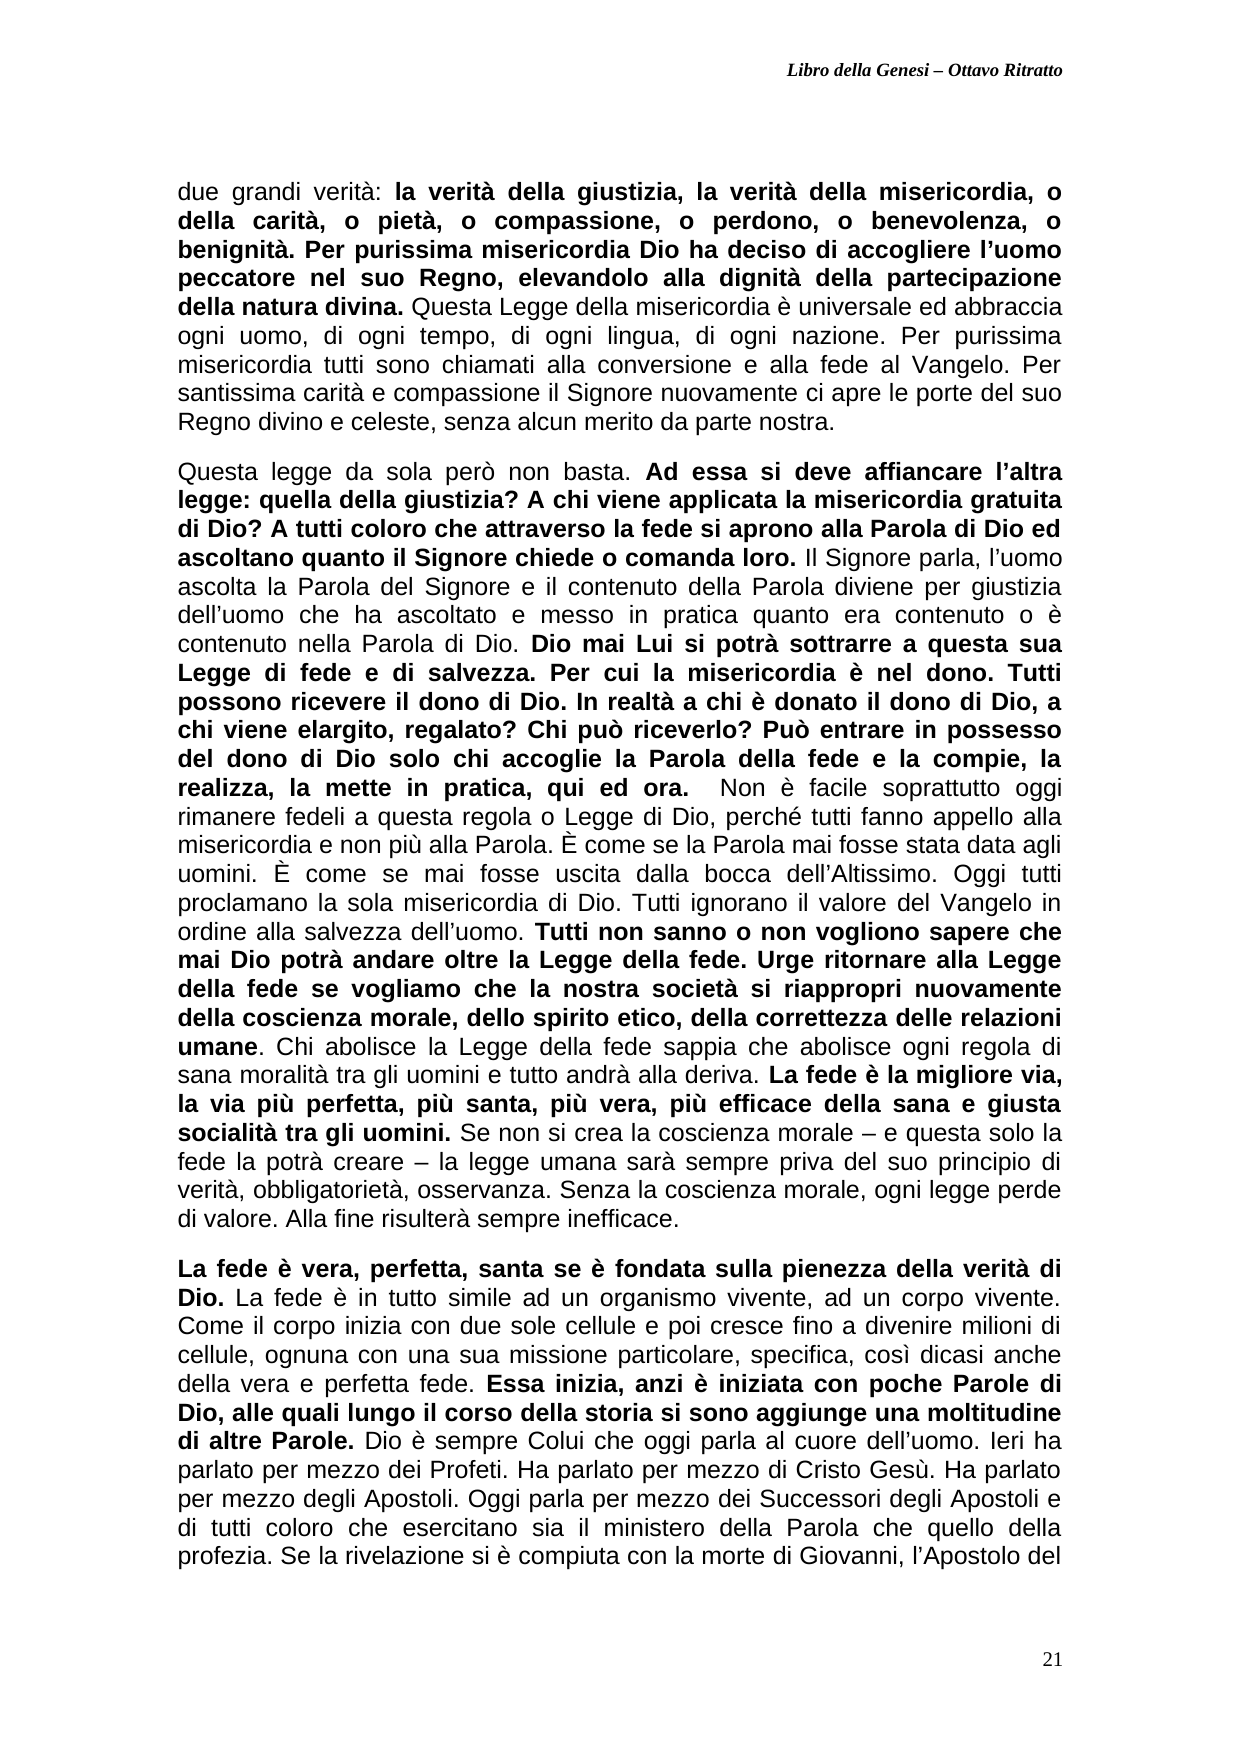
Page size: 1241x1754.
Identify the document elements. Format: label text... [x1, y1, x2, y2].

text Questa legge da sola però non basta. Ad essa si deve affiancare l’altra legge: quella della giustizia? A chi viene applicata la misericordia gratuita di Dio? A tutti coloro che attraverso la fede si aprono alla Parola di Dio ed ascoltano quanto il Signore chiede o comanda loro. Il Signore parla, l’uomo ascolta la Parola del Signore e il contenuto della Parola diviene per giustizia dell’uomo che ha ascoltato e messo in pratica quanto era contenuto o è contenuto nella Parola di Dio. Dio mai Lui si potrà sottrarre a questa sua Legge di fede e di salvezza. Per cui la misericordia è nel dono. Tutti possono ricevere il dono di Dio. In realtà a chi è donato il dono di Dio, a chi viene elargito, regalato? Chi può riceverlo? Può entrare in possesso del dono di Dio solo chi accoglie la Parola della fede e la compie, la realizza, la mette in pratica, qui ed ora. Non è facile soprattutto oggi rimanere fedeli a questa regola o Legge di Dio, perché tutti fanno appello alla misericordia e non più alla Parola. È come se la Parola mai fosse stata data agli uomini. È come se mai fosse uscita dalla bocca dell’Altissimo. Oggi tutti proclamano la sola misericordia di Dio. Tutti ignorano il valore del Vangelo in ordine alla salvezza dell’uomo. Tutti non sanno o non vogliono sapere che mai Dio potrà andare oltre la Legge della fede. Urge ritornare alla Legge della fede se vogliamo che la nostra società si riappropri nuovamente della coscienza morale, dello spirito etico, della correttezza delle relazioni umane. Chi abolisce la Legge della fede sappia che abolisce ogni regola di sana moralità tra gli uomini e tutto andrà alla deriva. La fede è la migliore via, la via più perfetta, più santa, più vera, più efficace della sana e giusta socialità tra gli uomini. Se non si crea la coscienza morale – e questa solo la fede la potrà creare – la legge umana sarà sempre priva del suo principio di verità, obbligatorietà, osservanza. Senza la coscienza morale, ogni legge perde di valore. Alla fine risulterà sempre inefficace. [177, 457, 1063, 1233]
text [177, 1254, 1063, 1570]
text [177, 177, 1063, 436]
